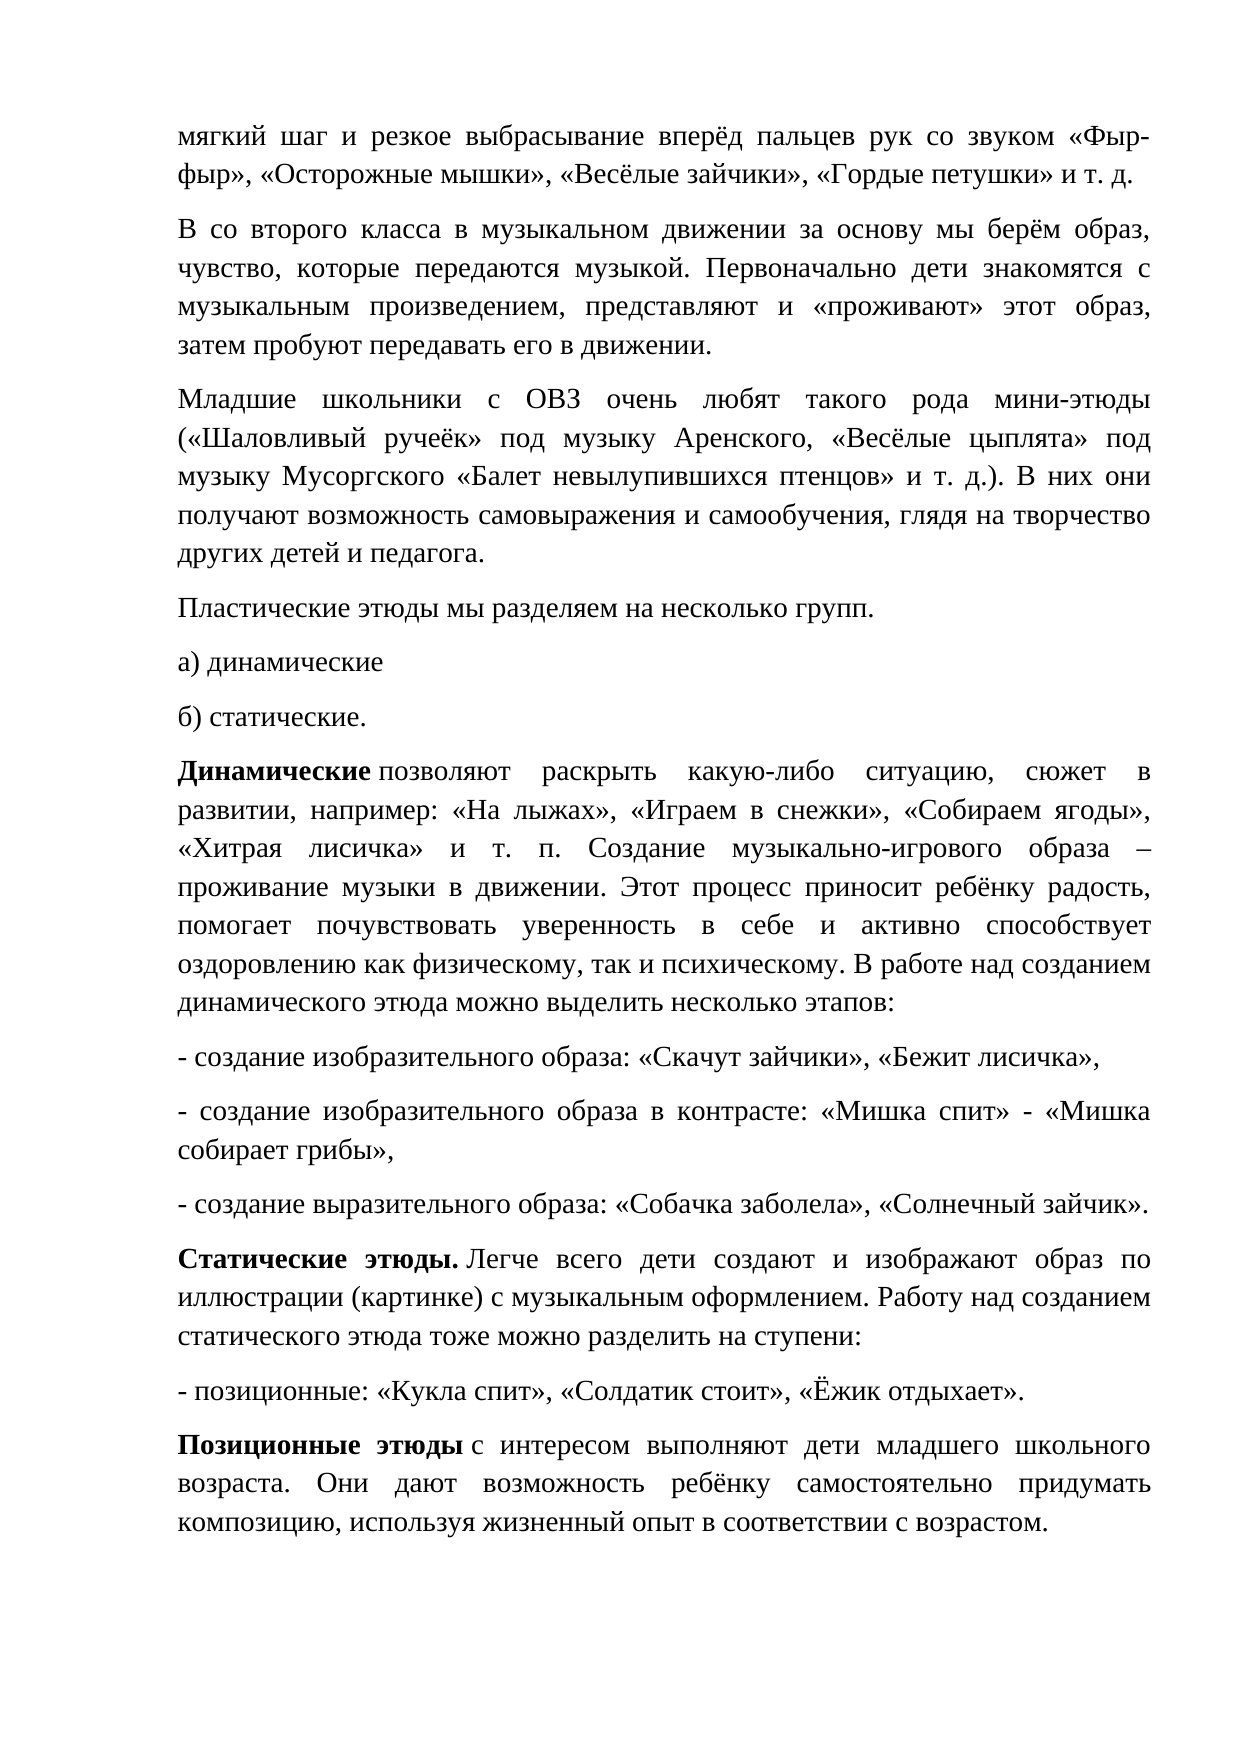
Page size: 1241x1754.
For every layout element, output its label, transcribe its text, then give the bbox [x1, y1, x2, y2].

text В со второго класса в музыкальном движении за основу мы берём образ, чувство, которые передаются музыкой. Первоначально дети знакомятся с музыкальным произведением, представляют и «проживают» этот образ, затем пробуют передавать его в движении. [177, 211, 1152, 360]
text - позиционные: «Кукла спит», «Солдатик стоит», «Ёжик отдыхает». [177, 1373, 1152, 1406]
text - создание изобразительного образа в контрасте: «Мишка спит» - «Мишка собирает грибы», [177, 1093, 1152, 1166]
text Младшие школьники с ОВЗ очень любят такого рода мини-этюды («Шаловливый ручеёк» под музыку Аренского, «Весёлые цыплята» под музыку Мусоргского «Балет невылупившихся птенцов» и т. д.). В них они получают возможность самовыражения и самообучения, глядя на творчество других детей и педагога. [177, 381, 1152, 569]
text б) статические. [177, 699, 1152, 732]
text - создание выразительного образа: «Собачка заболела», «Солнечный зайчик». [177, 1187, 1152, 1220]
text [177, 118, 1152, 190]
text а) динамические [177, 644, 1152, 678]
text - создание изобразительного образа: «Скачут зайчики», «Бежит лисичка», [177, 1039, 1152, 1073]
text Динамические позволяют раскрыть какую-либо ситуацию, сюжет в развитии, например: «На лыжах», «Играем в снежки», «Собираем ягоды», «Хитрая лисичка» и т. п. Создание музыкально-игрового образа – проживание музыки в движении. Этот процесс приносит ребёнку радость, помогает почувствовать уверенность в себе и активно способствует оздоровлению как физическому, так и психическому. В работе над созданием динамического этюда можно выделить несколько этапов: [177, 753, 1152, 1018]
text Позиционные этюды с интересом выполняют дети младшего школьного возраста. Они дают возможность ребёнку самостоятельно придумать композицию, используя жизненный опыт в соответствии с возрастом. [177, 1427, 1152, 1538]
text Статические этюды. Легче всего дети создают и изображают образ по иллюстрации (картинке) с музыкальным оформлением. Работу над созданием статического этюда тоже можно разделить на ступени: [177, 1241, 1152, 1352]
text Пластические этюды мы разделяем на несколько групп. [177, 590, 1152, 623]
